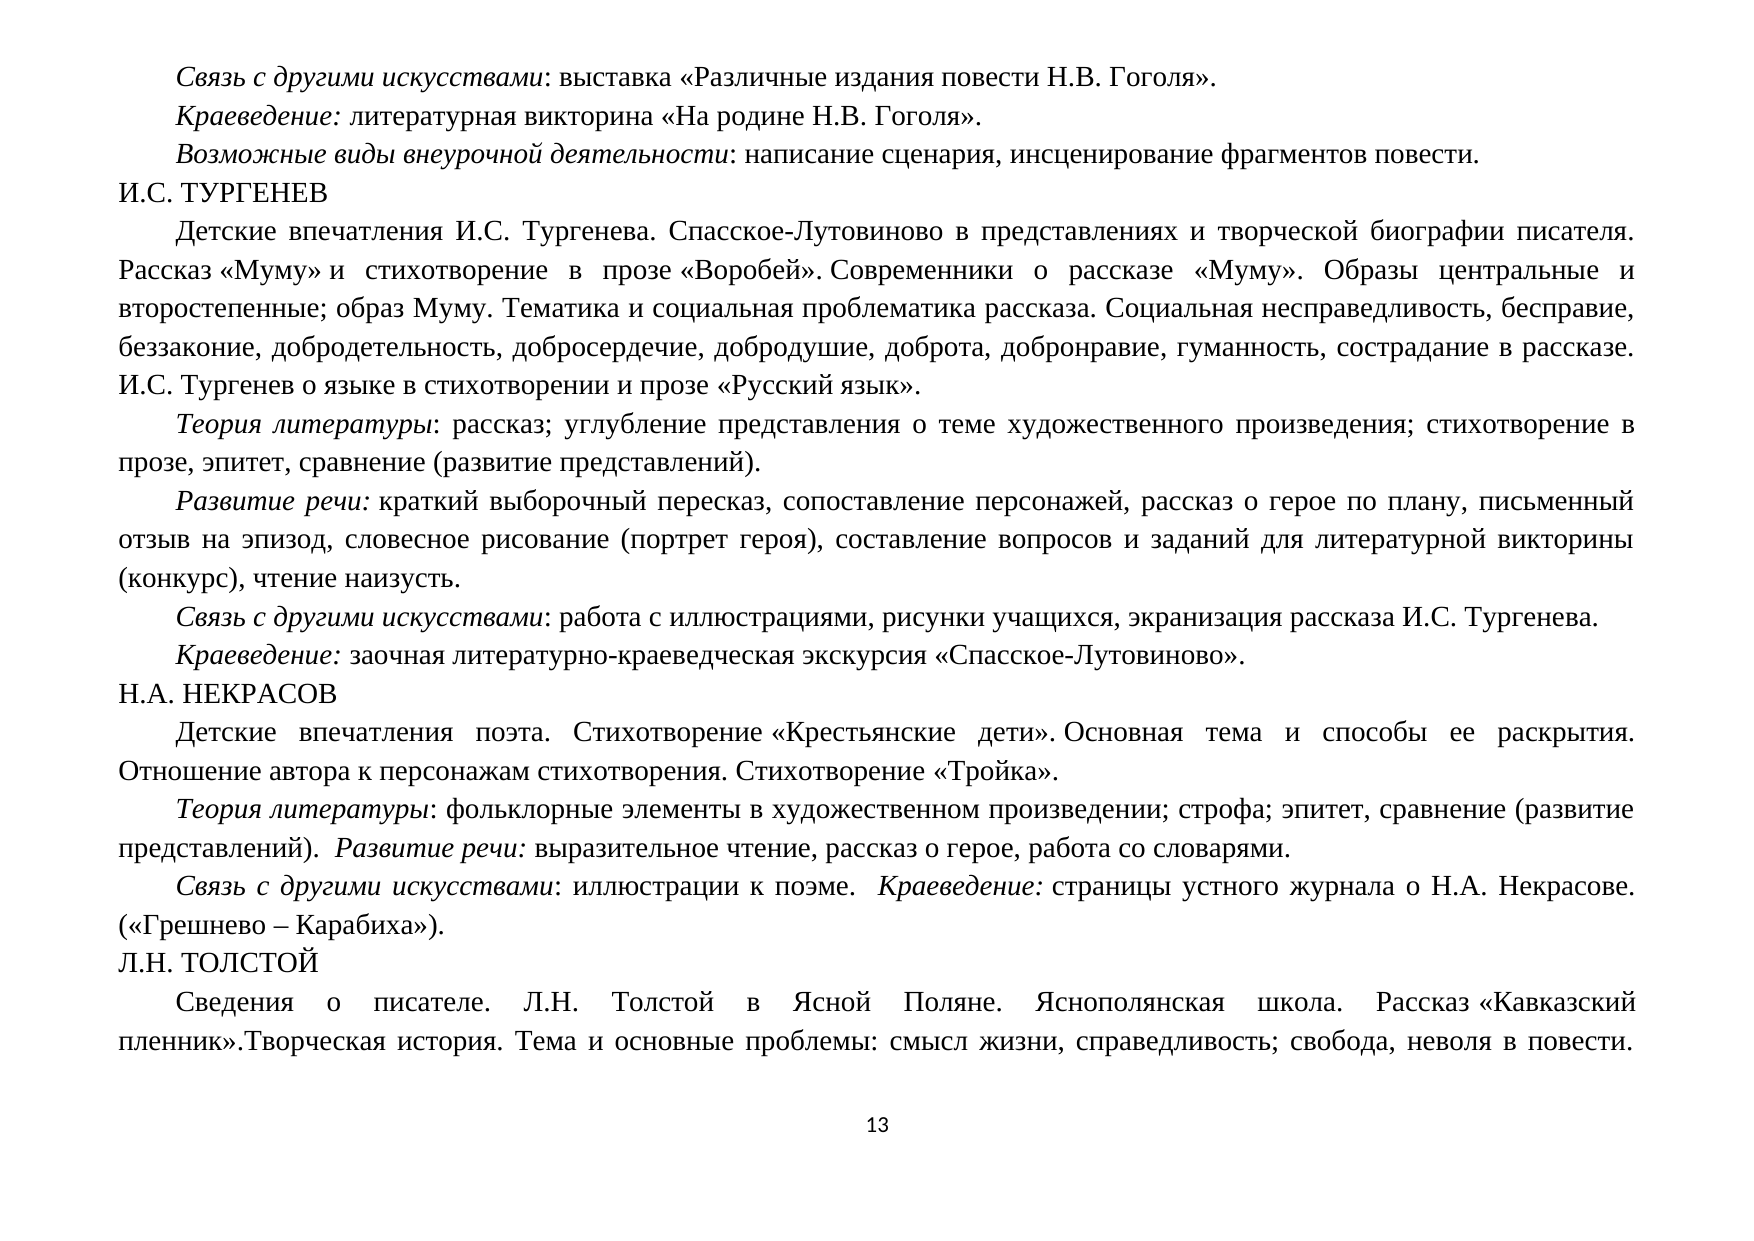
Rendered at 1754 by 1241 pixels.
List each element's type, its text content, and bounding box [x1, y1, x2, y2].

text Возможные виды внеурочной деятельности: написание сценария, инсценирование фрагментов повести. [118, 136, 1636, 170]
text Развитие речи: краткий выборочный пересказ, сопоставление персонажей, рассказ о герое по плану, письменный отзыв на эпизод, словесное рисование (портрет героя), составление вопросов и заданий для литературной викторины (конкурс), чтение наизусть. [118, 483, 1636, 594]
text Теория литературы: рассказ; углубление представления о теме художественного произведения; стихотворение в прозе, эпитет, сравнение (развитие представлений). [118, 406, 1636, 478]
text Связь с другими искусствами: иллюстрации к поэме. Краеведение: страницы устного журнала о Н.А. Некрасове. («Грешнево – Карабиха»). [118, 868, 1636, 941]
text Теория литературы: фольклорные элементы в художественном произведении; строфа; эпитет, сравнение (развитие представлений). Развитие речи: выразительное чтение, рассказ о герое, работа со словарями. [118, 791, 1636, 863]
text И.С. ТУРГЕНЕВ [118, 175, 1636, 208]
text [118, 984, 1636, 1056]
text Детские впечатления И.С. Тургенева. Спасское-Лутовиново в представлениях и творческой биографии писателя. Рассказ «Муму» и стихотворение в прозе «Воробей». Современники о рассказе «Муму». Образы центральные и второстепенные; образ Муму. Тематика и социальная проблематика рассказа. Социальная несправедливость, бесправие, беззаконие, добродетельность, добросердечие, добродушие, доброта, добронравие, гуманность, сострадание в рассказе. И.С. Тургенев о языке в стихотворении и прозе «Русский язык». [118, 213, 1636, 401]
text Связь с другими искусствами: работа с иллюстрациями, рисунки учащихся, экранизация рассказа И.С. Тургенева. [118, 599, 1636, 632]
text Детские впечатления поэта. Стихотворение «Крестьянские дети». Основная тема и способы ее раскрытия. Отношение автора к персонажам стихотворения. Стихотворение «Тройка». [118, 714, 1636, 786]
text Л.Н. ТОЛСТОЙ [118, 946, 1636, 979]
text Связь с другими искусствами: выставка «Различные издания повести Н.В. Гоголя». [118, 59, 1636, 93]
text Краеведение: литературная викторина «На родине Н.В. Гоголя». [118, 98, 1636, 131]
text Н.А. НЕКРАСОВ [118, 676, 1636, 709]
text Краеведение: заочная литературно-краеведческая экскурсия «Спасское-Лутовиново». [118, 637, 1636, 671]
